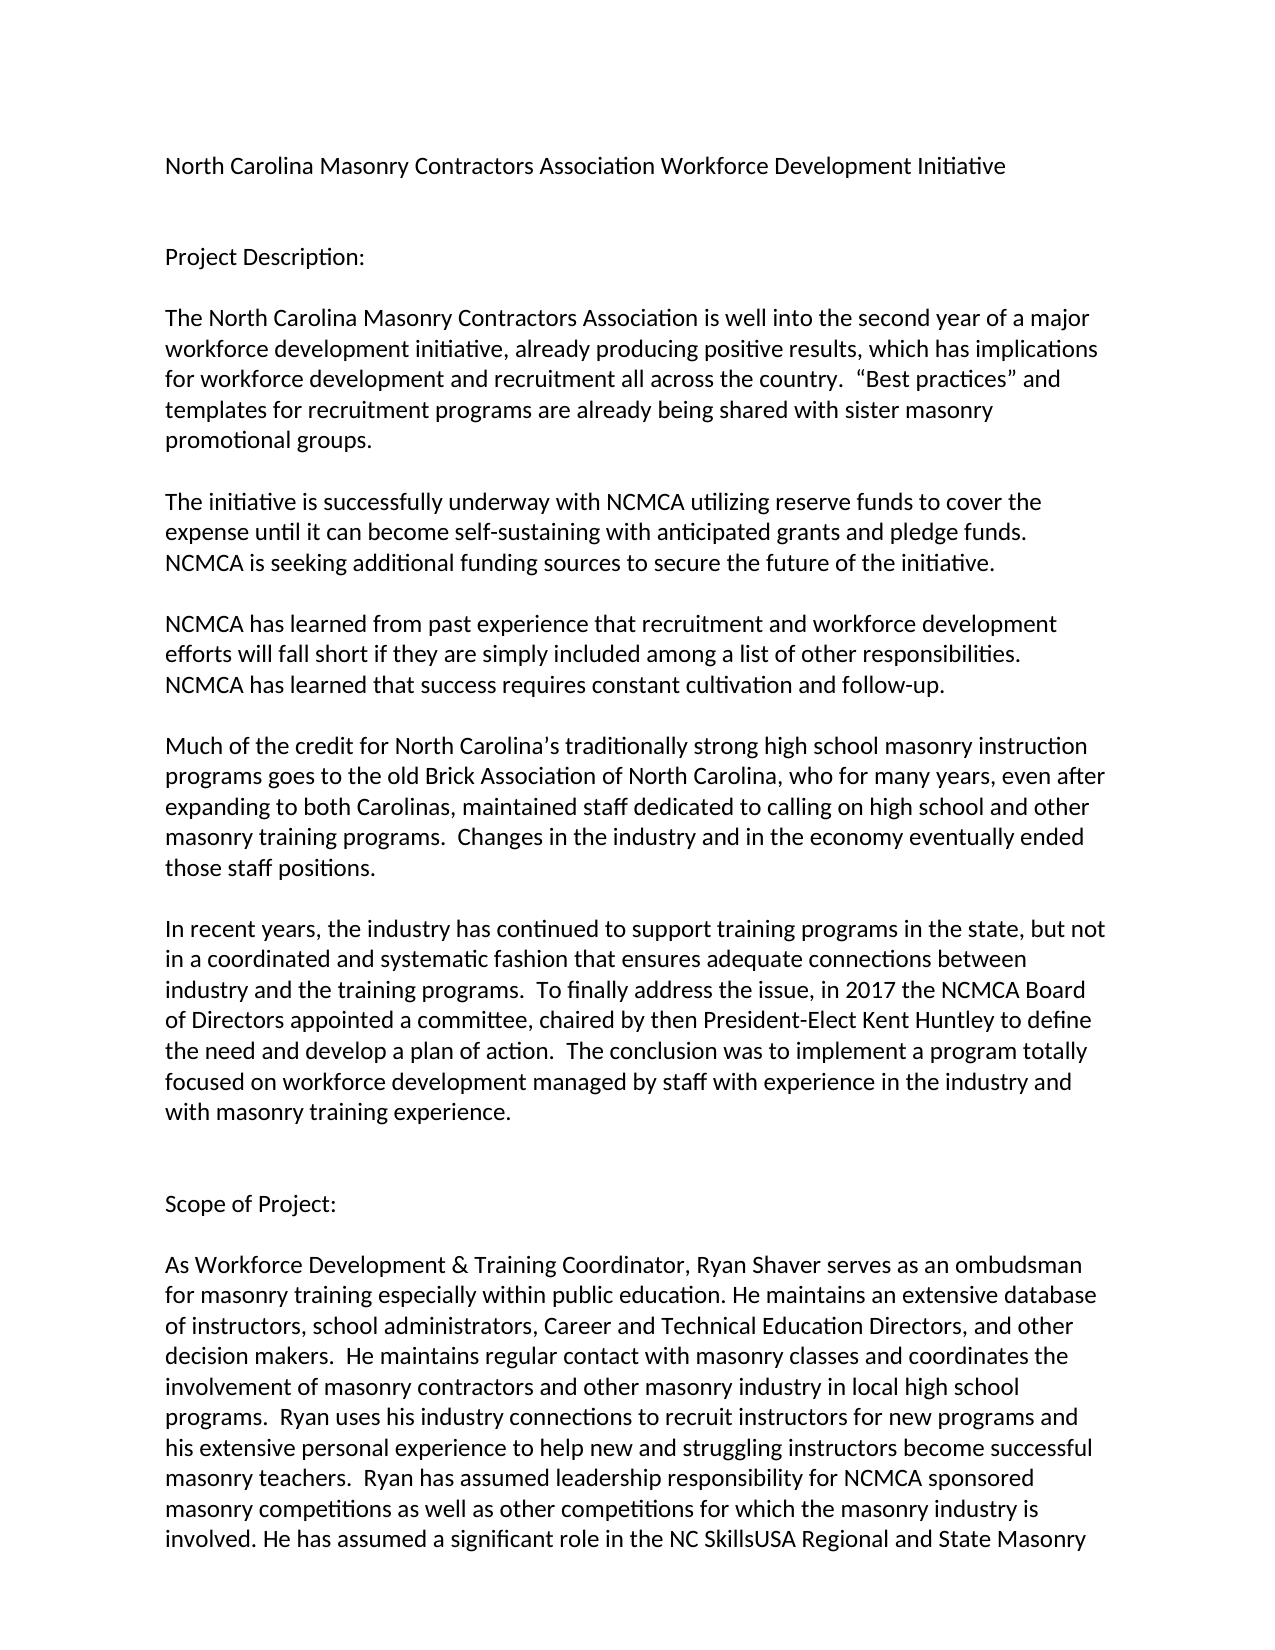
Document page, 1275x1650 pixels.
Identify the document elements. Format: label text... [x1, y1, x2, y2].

text North Carolina Masonry Contractors Association Workforce Development Initiative [165, 150, 1110, 181]
text Much of the credit for North Carolina’s traditionally strong high school masonry instruction programs goes to the old Brick Association of North Carolina, who for many years, even after expanding to both Carolinas, maintained staff dedicated to calling on high school and other masonry training programs. Changes in the industry and in the economy eventually ended those staff positions. [165, 730, 1110, 882]
text NCMCA has learned from past experience that recruitment and workforce development efforts will fall short if they are simply included among a list of other responsibilities. NCMCA has learned that success requires constant cultivation and follow-up. [165, 608, 1110, 699]
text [165, 1249, 1110, 1554]
text In recent years, the industry has continued to support training programs in the state, but not in a coordinated and systematic fashion that ensures adequate connections between industry and the training programs. To finally address the issue, in 2017 the NCMCA Board of Directors appointed a committee, chaired by then President-Elect Kent Huntley to define the need and develop a plan of action. The conclusion was to implement a program totally focused on workforce development managed by staff with experience in the industry and with masonry training experience. [165, 913, 1110, 1127]
text Project Description: [165, 242, 1110, 272]
text Scope of Project: [165, 1188, 1110, 1218]
text The initiative is successfully underway with NCMCA utilizing reserve funds to cover the expense until it can become self-sustaining with anticipated grants and pledge funds. NCMCA is seeking additional funding sources to secure the future of the initiative. [165, 486, 1110, 577]
text The North Carolina Masonry Contractors Association is well into the second year of a major workforce development initiative, already producing positive results, which has implications for workforce development and recruitment all across the country. “Best practices” and templates for recruitment programs are already being shared with sister masonry promotional groups. [165, 303, 1110, 455]
